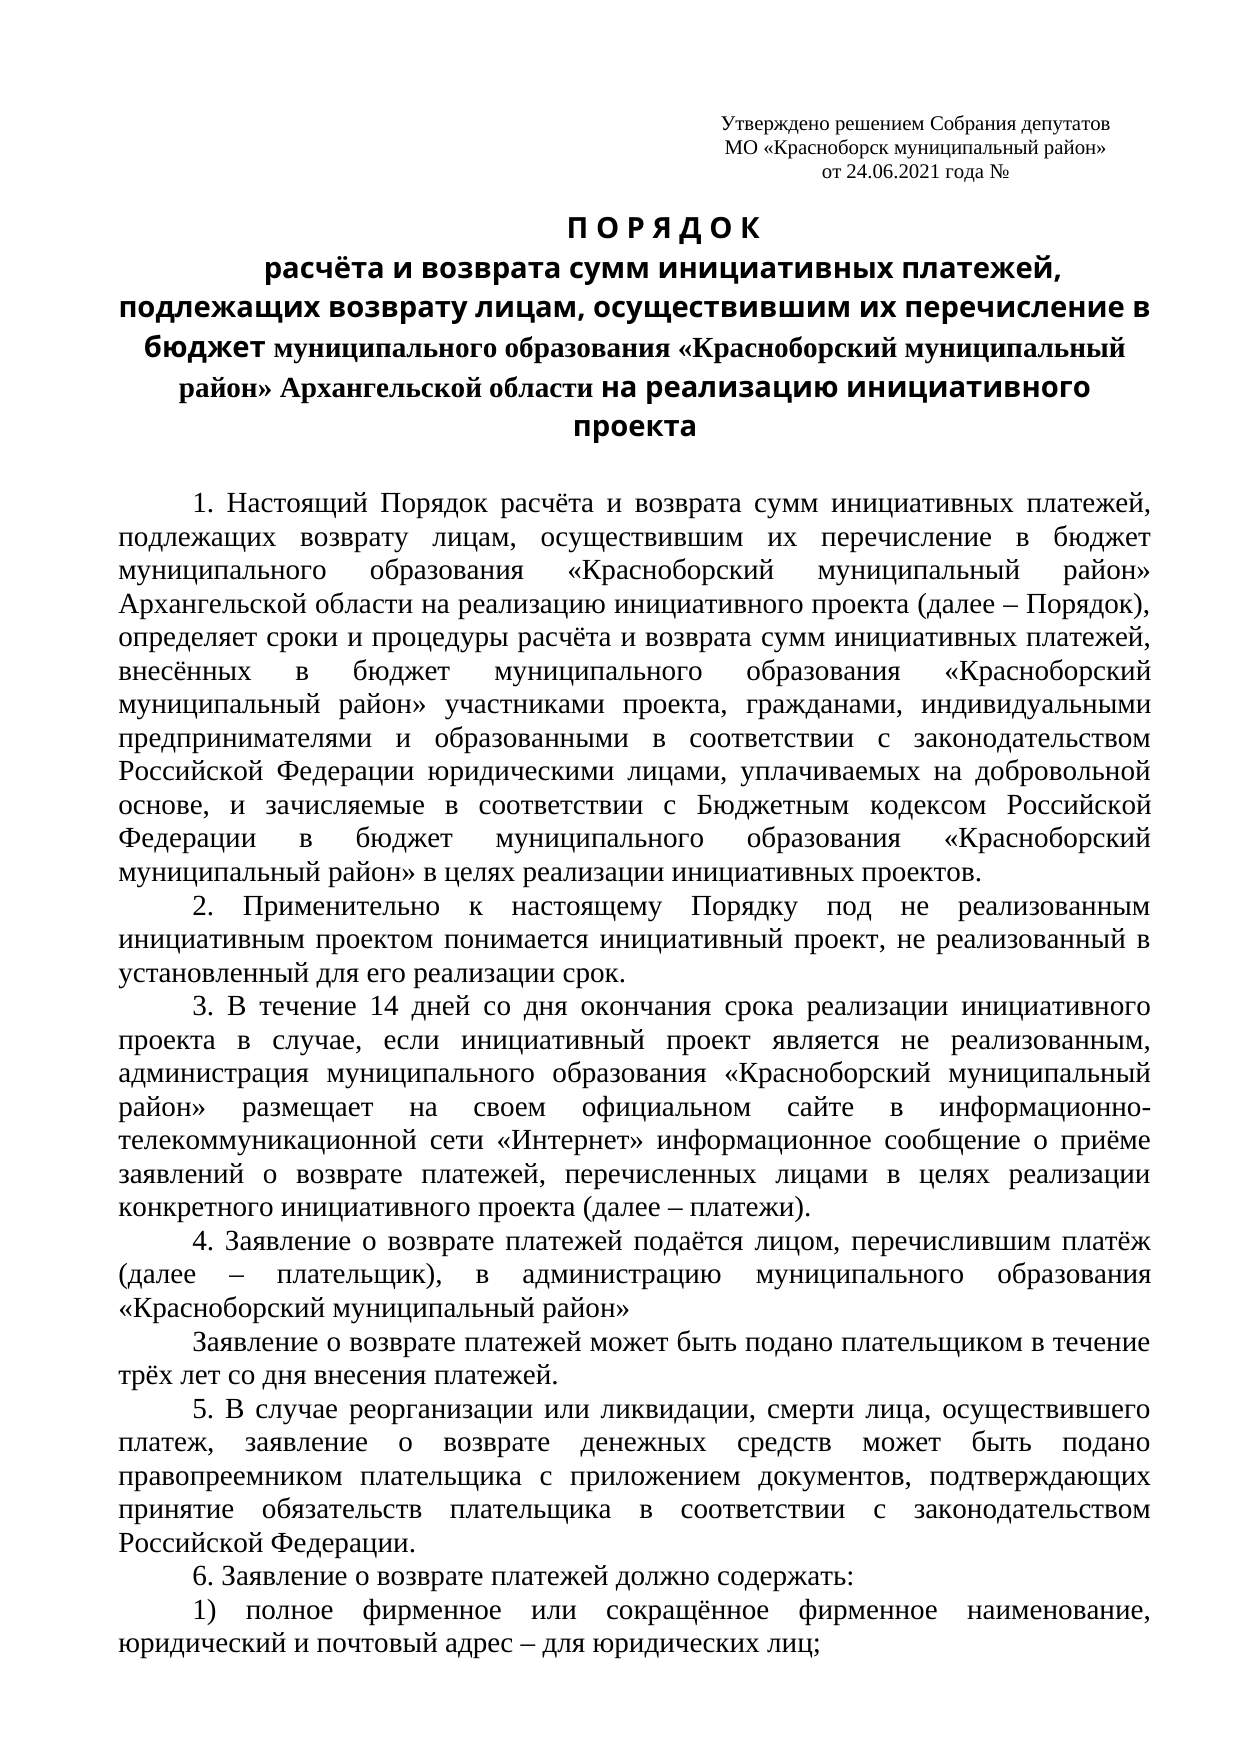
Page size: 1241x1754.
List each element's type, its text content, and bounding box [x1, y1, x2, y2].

text расчёта и возврата сумм инициативных платежей, подлежащих возврату лицам, осуществившим их перечисление в бюджет муниципального образования «Красноборский муниципальный район» Архангельской области на реализацию инициативного проекта [118, 247, 1152, 445]
text Заявление о возврате платежей может быть подано плательщиком в течение трёх лет со дня внесения платежей. [118, 1324, 1152, 1391]
text 4. Заявление о возврате платежей подаётся лицом, перечислившим платёж (далее – плательщик), в администрацию муниципального образования «Красноборский муниципальный район» [118, 1223, 1152, 1324]
text от 24.06.2021 года № [679, 159, 1152, 183]
text 1) полное фирменное или сокращённое фирменное наименование, юридический и почтовый адрес – для юридических лиц; [118, 1592, 1152, 1659]
text Утверждено решением Собрания депутатов [679, 111, 1152, 135]
text 2. Применительно к настоящему Порядку под не реализованным инициативным проектом понимается инициативный проект, не реализованный в установленный для его реализации срок. [118, 888, 1152, 988]
text П О Р Я Д О К [118, 207, 1152, 247]
text 1. Настоящий Порядок расчёта и возврата сумм инициативных платежей, подлежащих возврату лицам, осуществившим их перечисление в бюджет муниципального образования «Красноборский муниципальный район» Архангельской области на реализацию инициативного проекта (далее – Порядок), определяет сроки и процедуры расчёта и возврата сумм инициативных платежей, внесённых в бюджет муниципального образования «Красноборский муниципальный район» участниками проекта, гражданами, индивидуальными предпринимателями и образованными в соответствии с законодательством Российской Федерации юридическими лицами, уплачиваемых на добровольной основе, и зачисляемые в соответствии с Бюджетным кодексом Российской Федерации в бюджет муниципального образования «Красноборский муниципальный район» в целях реализации инициативных проектов. [118, 485, 1152, 888]
text 5. В случае реорганизации или ликвидации, смерти лица, осуществившего платеж, заявление о возврате денежных средств может быть подано правопреемником плательщика с приложением документов, подтверждающих принятие обязательств плательщика в соответствии с законодательством Российской Федерации. [118, 1391, 1152, 1558]
text 6. Заявление о возврате платежей должно содержать: [118, 1558, 1152, 1592]
text 3. В течение 14 дней со дня окончания срока реализации инициативного проекта в случае, если инициативный проект является не реализованным, администрация муниципального образования «Красноборский муниципальный район» размещает на своем официальном сайте в информационно-телекоммуникационной сети «Интернет» информационное сообщение о приёме заявлений о возврате платежей, перечисленных лицами в целях реализации конкретного инициативного проекта (далее – платежи). [118, 988, 1152, 1223]
text МО «Красноборск муниципальный район» [679, 135, 1152, 159]
